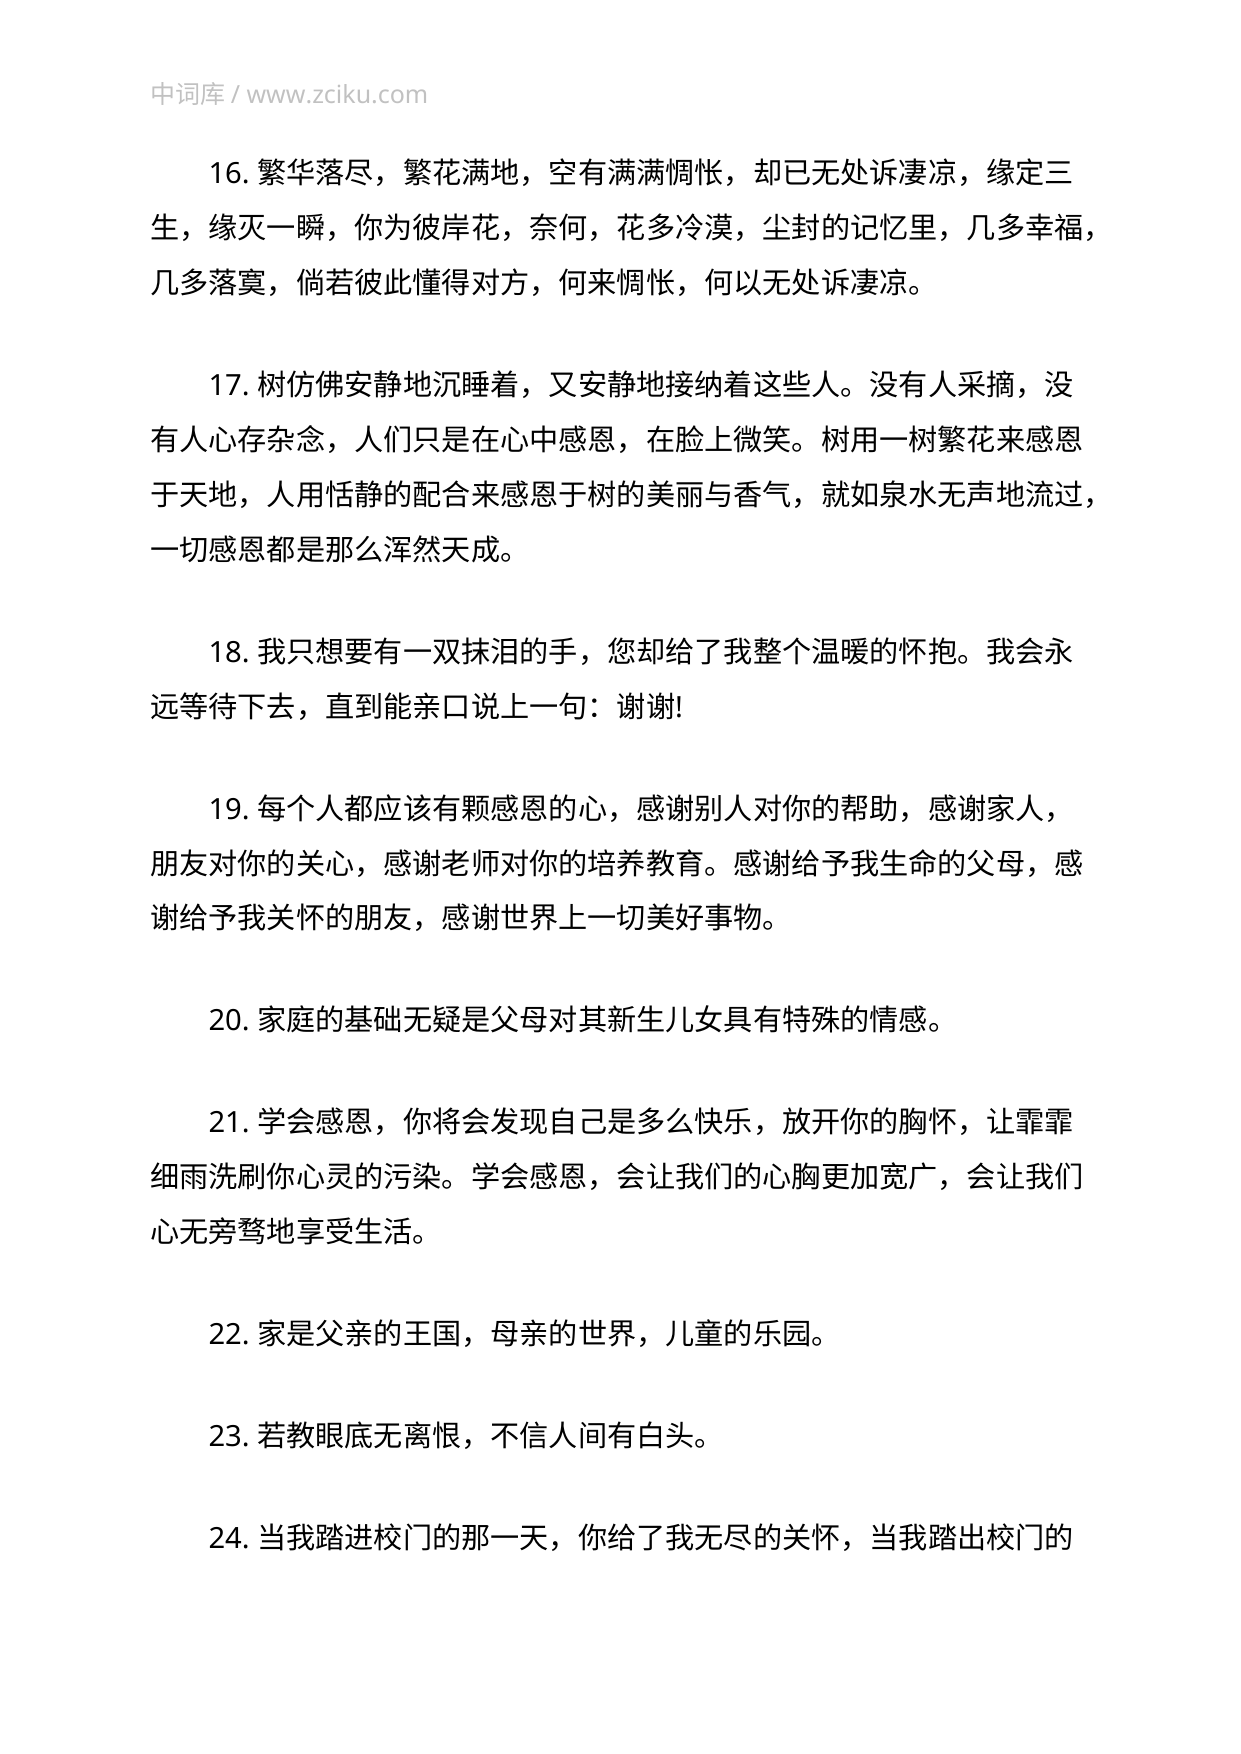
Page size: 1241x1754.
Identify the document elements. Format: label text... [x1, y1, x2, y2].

text 17. 树仿佛安静地沉睡着，又安静地接纳着这些人。没有人采摘，没有人心存杂念，人们只是在心中感恩，在脸上微笑。树用一树繁花来感恩于天地，人用恬静的配合来感恩于树的美丽与香气，就如泉水无声地流过，一切感恩都是那么浑然天成。 [150, 362, 1090, 569]
text 21. 学会感恩，你将会发现自己是多么快乐，放开你的胸怀，让霏霏细雨洗刷你心灵的污染。学会感恩，会让我们的心胸更加宽广，会让我们心无旁骛地享受生活。 [150, 1099, 1090, 1251]
text 23. 若教眼底无离恨，不信人间有白头。 [150, 1412, 1090, 1455]
text 19. 每个人都应该有颗感恩的心，感谢别人对你的帮助，感谢家人，朋友对你的关心，感谢老师对你的培养教育。感谢给予我生命的父母，感谢给予我关怀的朋友，感谢世界上一切美好事物。 [150, 785, 1090, 937]
text 22. 家是父亲的王国，母亲的世界，儿童的乐园。 [150, 1311, 1090, 1353]
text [150, 1514, 1090, 1557]
text 18. 我只想要有一双抹泪的手，您却给了我整个温暖的怀抱。我会永远等待下去，直到能亲口说上一句：谢谢! [150, 628, 1090, 726]
text 16. 繁华落尽，繁花满地，空有满满惆怅，却已无处诉凄凉，缘定三生，缘灭一瞬，你为彼岸花，奈何，花多冷漠，尘封的记忆里，几多幸福，几多落寞，倘若彼此懂得对方，何来惆怅，何以无处诉凄凉。 [150, 150, 1090, 302]
text 20. 家庭的基础无疑是父母对其新生儿女具有特殊的情感。 [150, 997, 1090, 1039]
